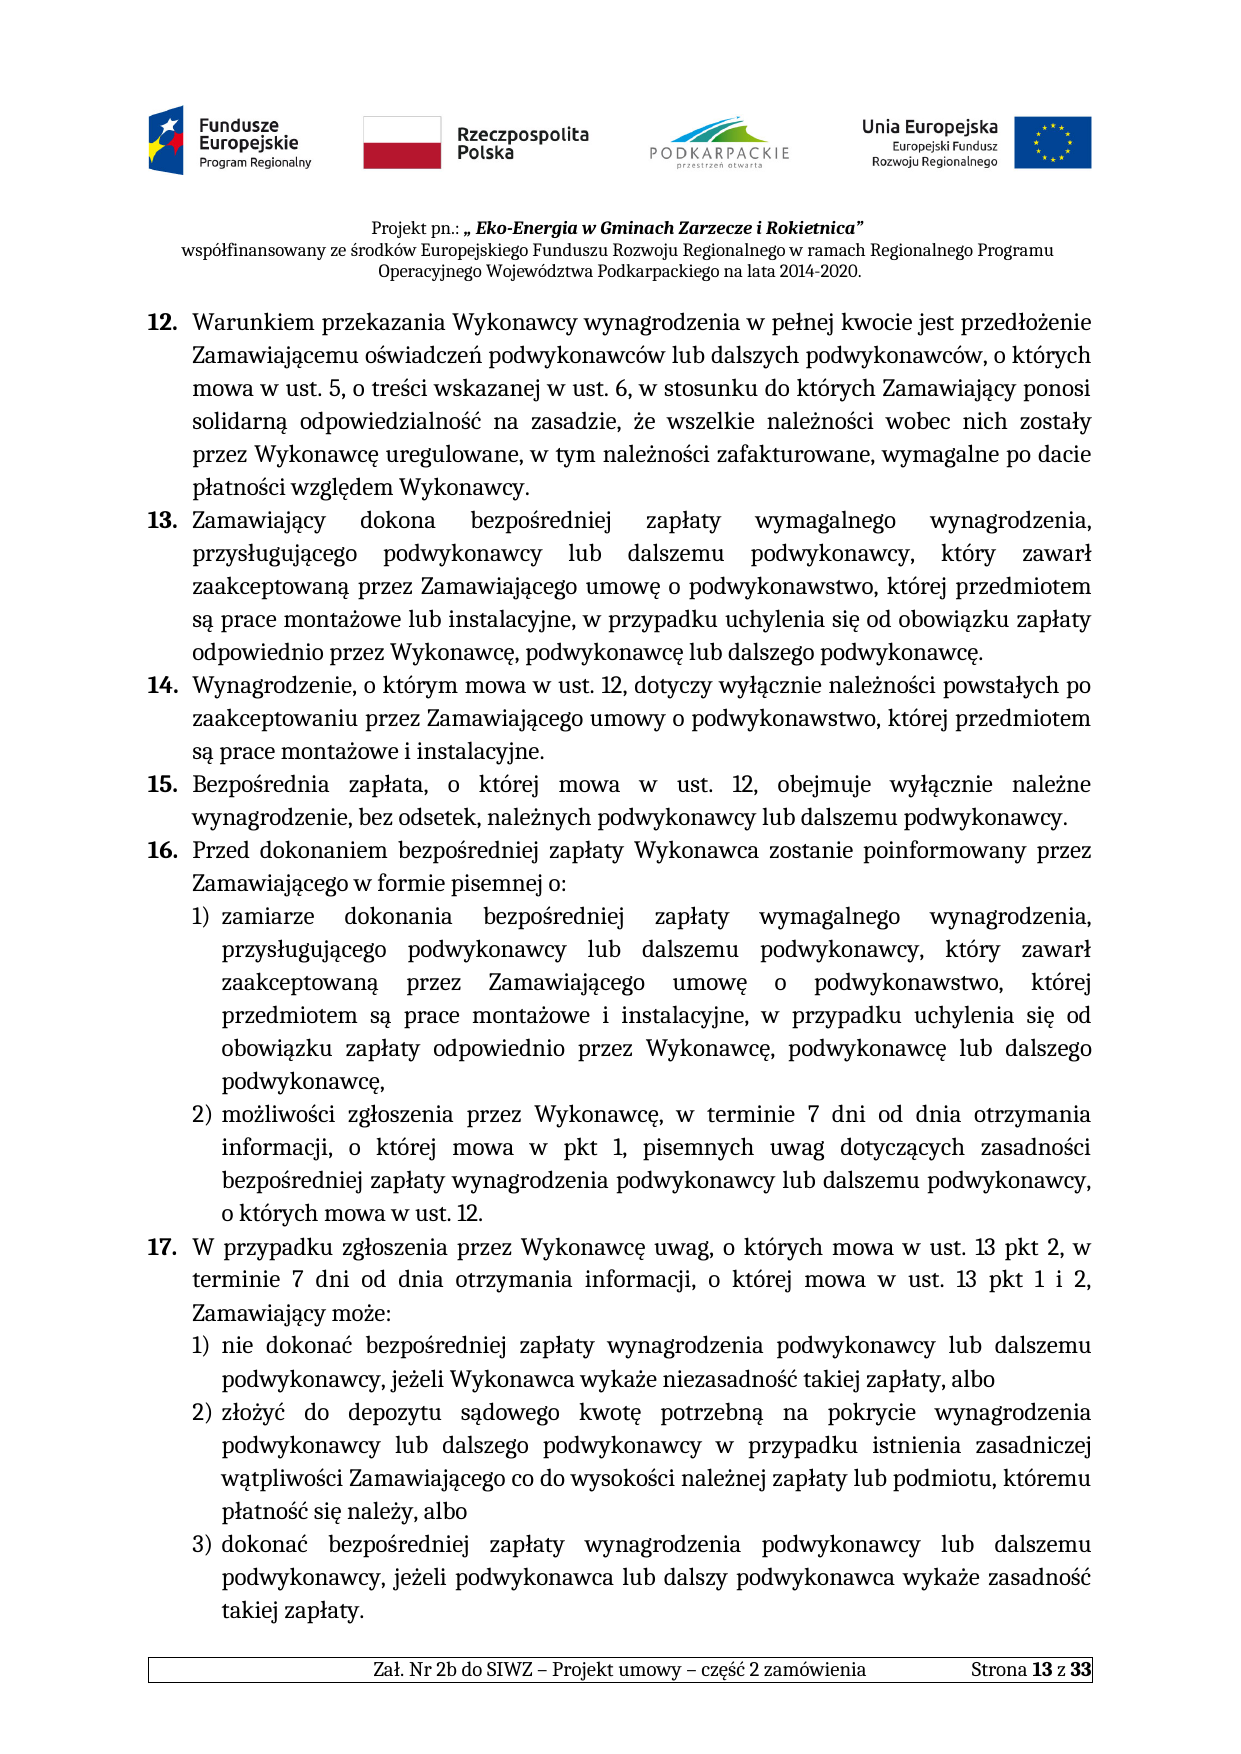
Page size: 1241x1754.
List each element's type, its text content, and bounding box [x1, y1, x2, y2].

list Warunkiem przekazania Wykonawcy wynagrodzenia w pełnej kwocie jest przedłożenie Zamawiającemu oświadczeń podwykonawców lub dalszych podwykonawców, o których mowa w ust. 5, o treści wskazanej w ust. 6, w stosunku do których Zamawiający ponosi solidarną odpowiedzialność na zasadzie, że wszelkie należności wobec nich zostały przez Wykonawcę uregulowane, w tym należności zafakturowane, wymagalne po dacie płatności względem Wykonawcy. [148, 308, 1093, 502]
picture [148, 105, 1092, 175]
list możliwości zgłoszenia przez Wykonawcę, w terminie 7 dni od dnia otrzymania informacji, o której mowa w pkt 1, pisemnych uwag dotyczących zasadności bezpośredniej zapłaty wynagrodzenia podwykonawcy lub dalszemu podwykonawcy, o których mowa w ust. 12. [192, 1100, 1093, 1228]
list złożyć do depozytu sądowego kwotę potrzebną na pokrycie wynagrodzenia podwykonawcy lub dalszego podwykonawcy w przypadku istnienia zasadniczej wątpliwości Zamawiającego co do wysokości należnej zapłaty lub podmiotu, któremu płatność się należy, albo [192, 1397, 1093, 1525]
list zamiarze dokonania bezpośredniej zapłaty wymagalnego wynagrodzenia, przysługującego podwykonawcy lub dalszemu podwykonawcy, który zawarł zaakceptowaną przez Zamawiającego umowę o podwykonawstwo, której przedmiotem są prace montażowe i instalacyjne, w przypadku uchylenia się od obowiązku zapłaty odpowiednio przez Wykonawcę, podwykonawcę lub dalszego podwykonawcę, [192, 902, 1093, 1096]
list Bezpośrednia zapłata, o której mowa w ust. 12, obejmuje wyłącznie należne wynagrodzenie, bez odsetek, należnych podwykonawcy lub dalszemu podwykonawcy. [148, 770, 1093, 832]
list W przypadku zgłoszenia przez Wykonawcę uwag, o których mowa w ust. 13 pkt 2, w terminie 7 dni od dnia otrzymania informacji, o której mowa w ust. 13 pkt 1 i 2, Zamawiający może: [148, 1232, 1093, 1327]
list nie dokonać bezpośredniej zapłaty wynagrodzenia podwykonawcy lub dalszemu podwykonawcy, jeżeli Wykonawca wykaże niezasadność takiej zapłaty, albo [192, 1331, 1093, 1393]
list Zamawiający dokona bezpośredniej zapłaty wymagalnego wynagrodzenia, przysługującego podwykonawcy lub dalszemu podwykonawcy, który zawarł zaakceptowaną przez Zamawiającego umowę o podwykonawstwo, której przedmiotem są prace montażowe lub instalacyjne, w przypadku uchylenia się od obowiązku zapłaty odpowiednio przez Wykonawcę, podwykonawcę lub dalszego podwykonawcę. [148, 506, 1093, 667]
list Przed dokonaniem bezpośredniej zapłaty Wykonawca zostanie poinformowany przez Zamawiającego w formie pisemnej o: [148, 836, 1093, 898]
list dokonać bezpośredniej zapłaty wynagrodzenia podwykonawcy lub dalszemu podwykonawcy, jeżeli podwykonawca lub dalszy podwykonawca wykaże zasadność takiej zapłaty. [192, 1529, 1093, 1624]
list Wynagrodzenie, o którym mowa w ust. 12, dotyczy wyłącznie należności powstałych po zaakceptowaniu przez Zamawiającego umowy o podwykonawstwo, której przedmiotem są prace montażowe i instalacyjne. [148, 671, 1093, 766]
